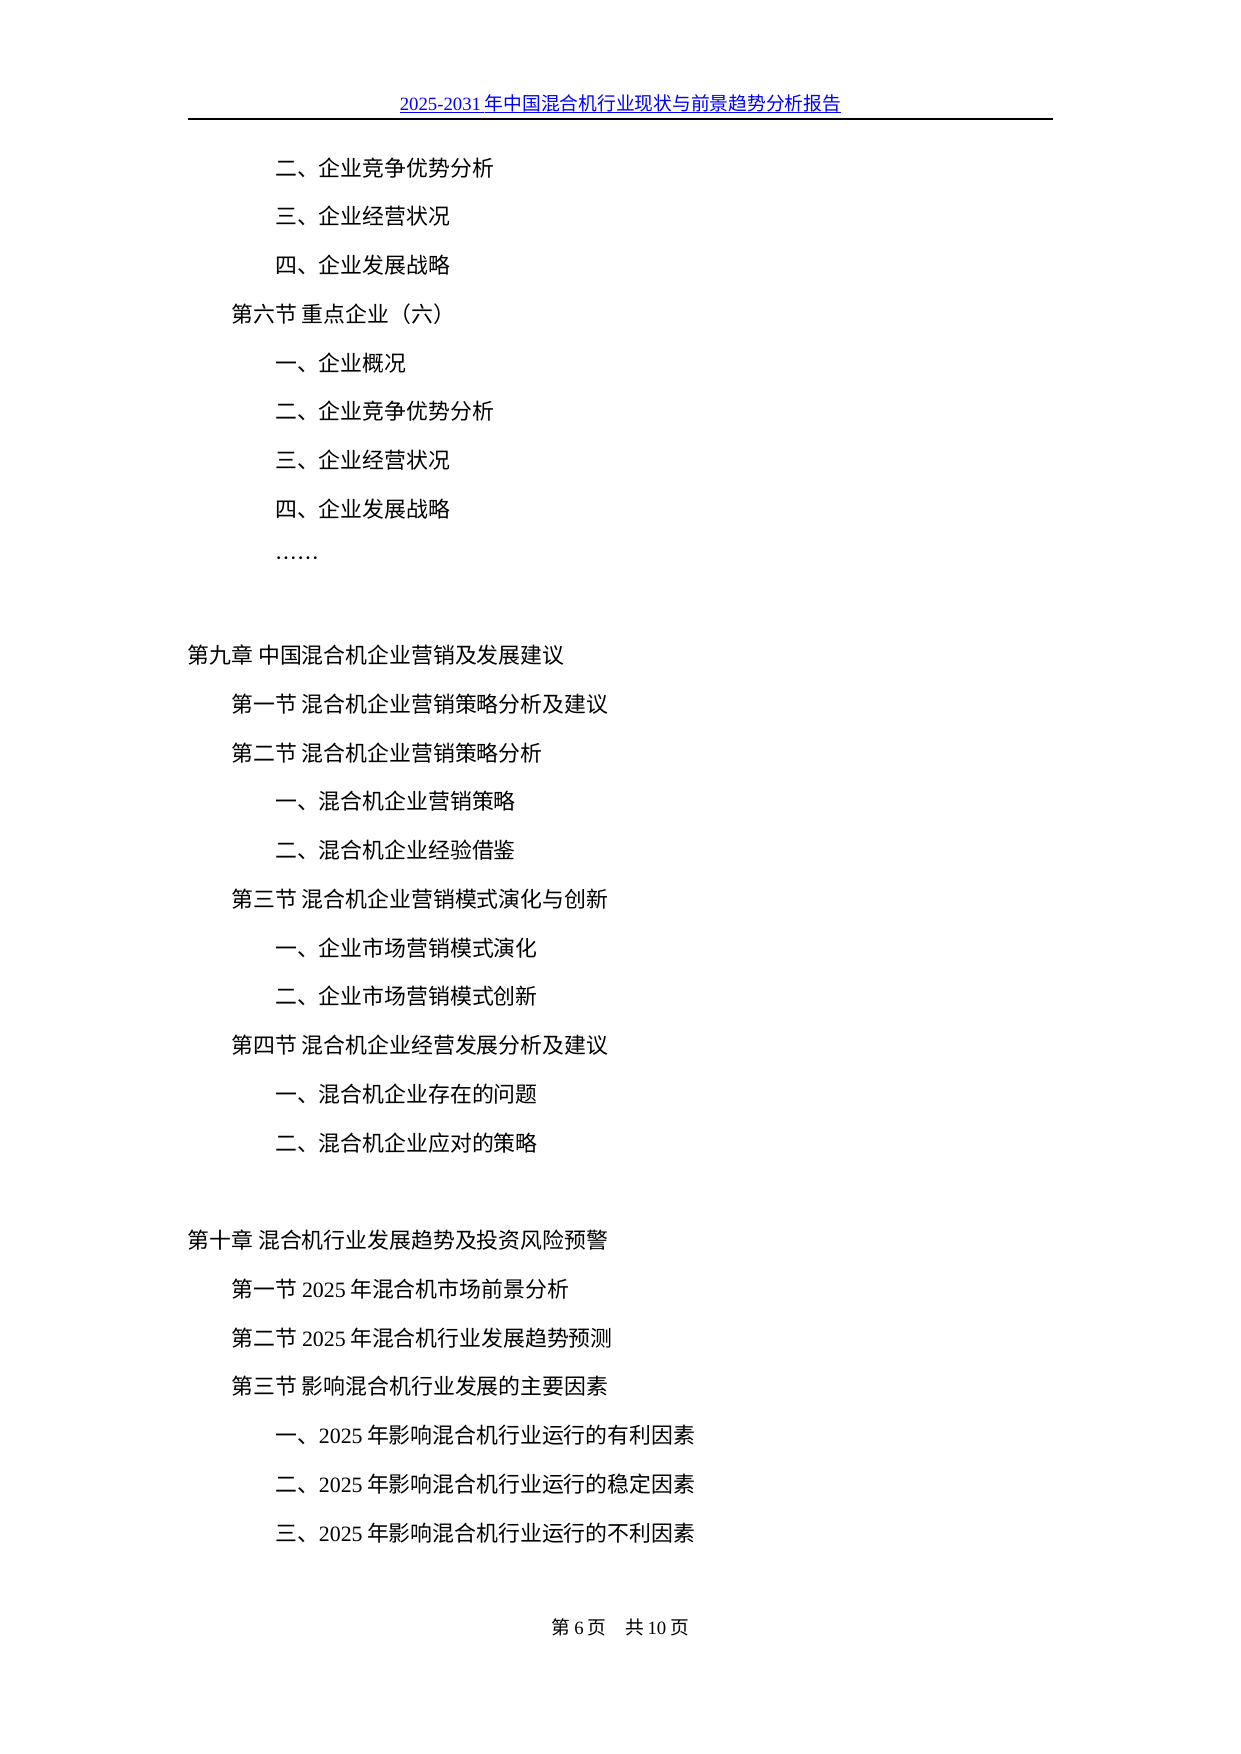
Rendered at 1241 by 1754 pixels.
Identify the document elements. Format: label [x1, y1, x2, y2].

text [187, 150, 1053, 1548]
